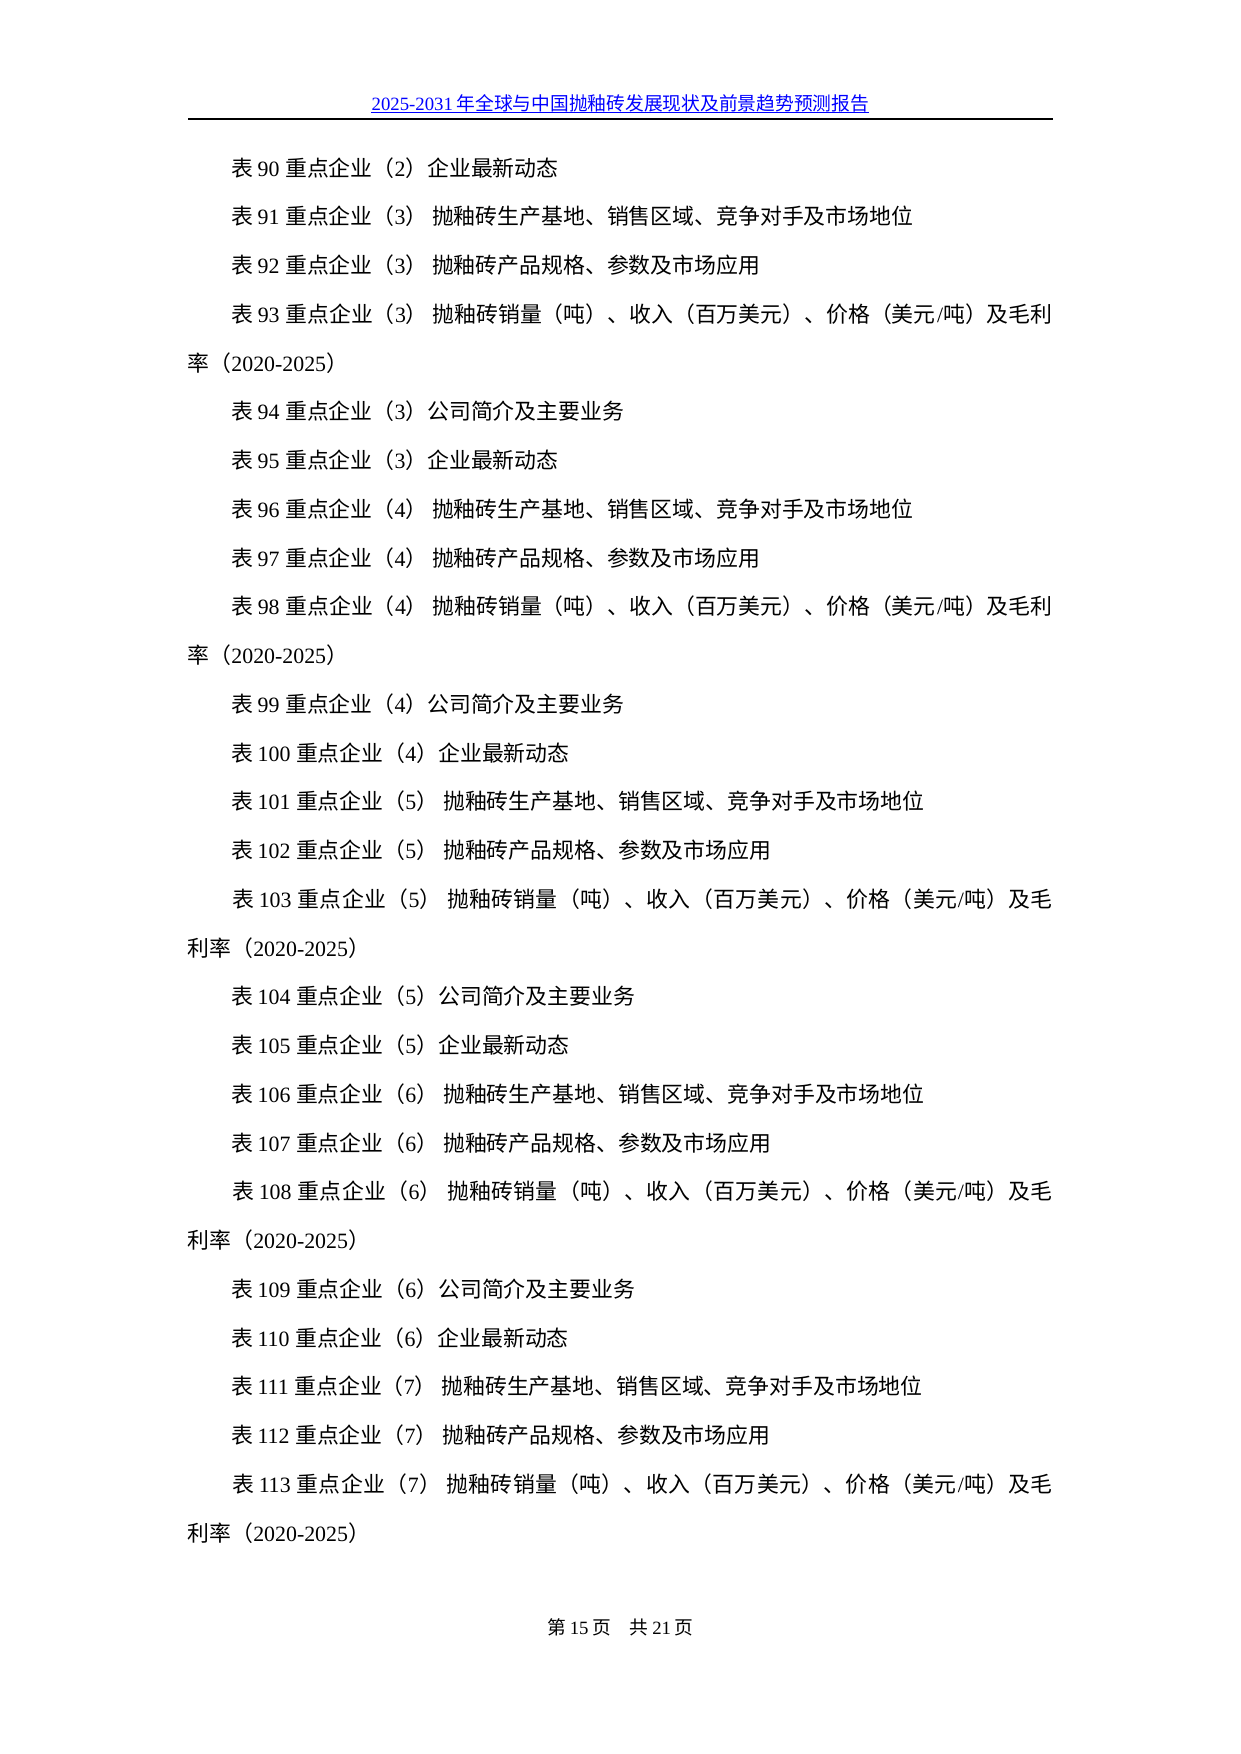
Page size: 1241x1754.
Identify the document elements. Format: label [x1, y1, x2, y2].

text [187, 150, 1053, 1548]
